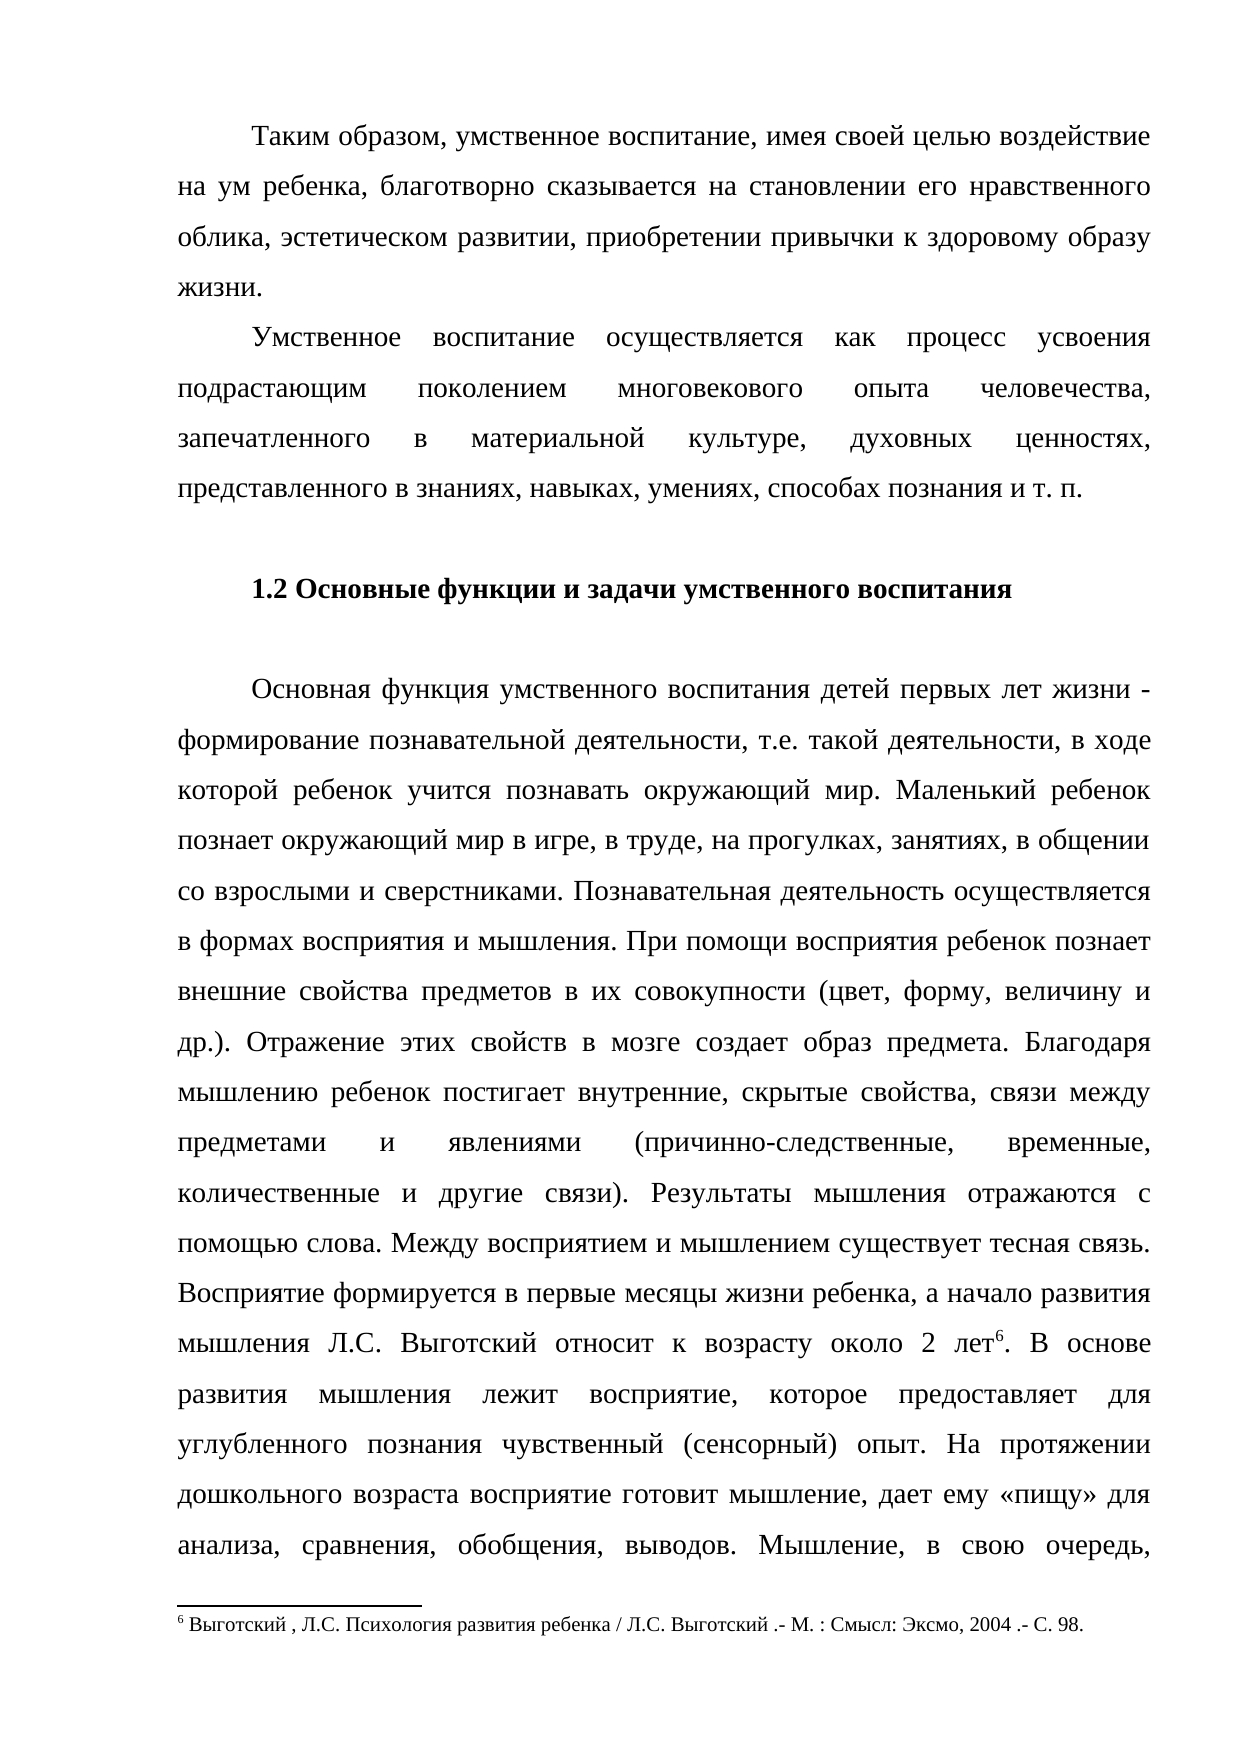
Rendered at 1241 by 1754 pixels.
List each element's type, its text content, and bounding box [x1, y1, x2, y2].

text Таким образом, умственное воспитание, имея своей целью воздействие на ум ребенка, благотворно сказывается на становлении его нравственного облика, эстетическом развитии, приобретении привычки к здоровому образу жизни. [177, 118, 1152, 303]
subtitle 1.2 Основные функции и задачи умственного воспитания [177, 571, 1152, 604]
text Умственное воспитание осуществляется как процесс усвоения подрастающим поколением многовекового опыта человечества, запечатленного в материальной культуре, духовных ценностях, представленного в знаниях, навыках, умениях, способах познания и т. п. [177, 319, 1152, 504]
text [177, 672, 1152, 1560]
